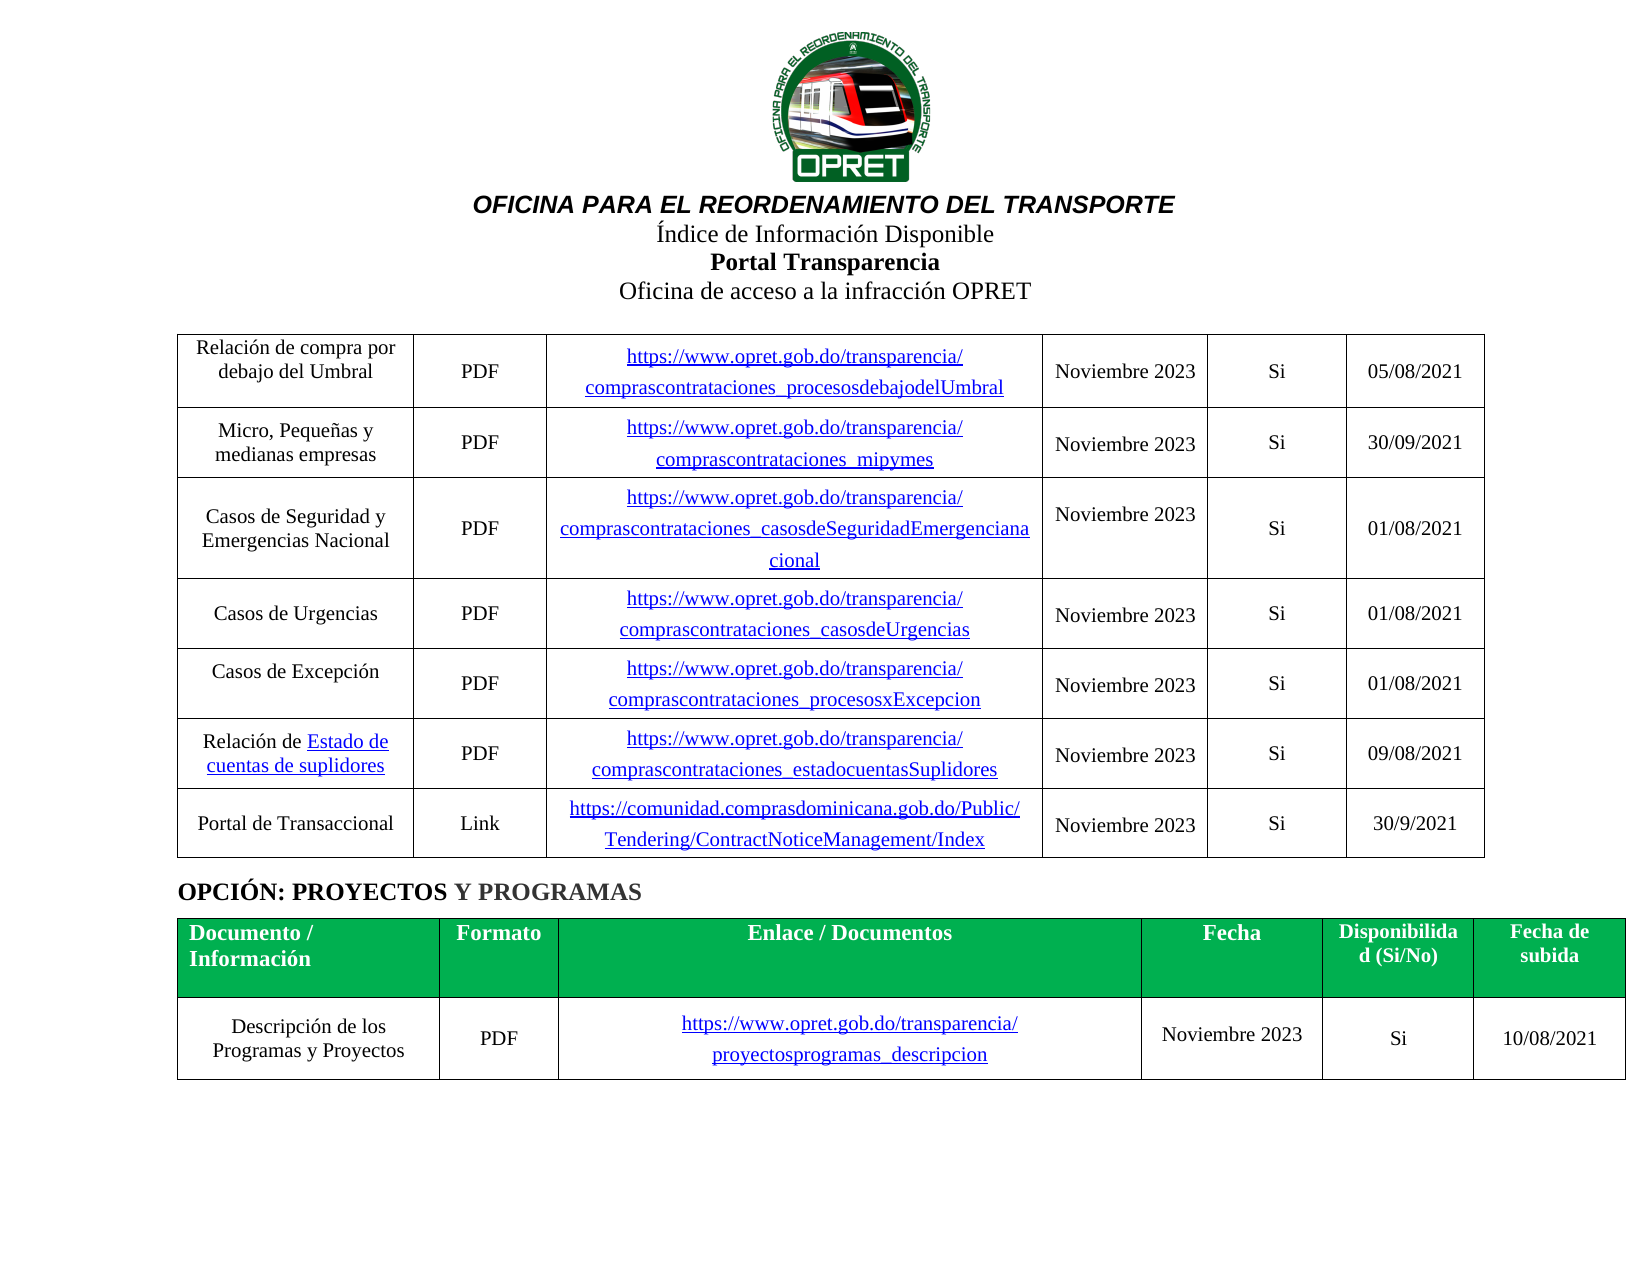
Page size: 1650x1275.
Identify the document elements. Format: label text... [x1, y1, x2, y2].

table_header Enlace / Documentos [559, 919, 1141, 997]
table_cell Micro, Pequeñas y medianas empresas [178, 408, 413, 477]
table_cell PDF [440, 998, 558, 1079]
table_cell 30/9/2021 [1347, 789, 1484, 857]
table_cell Casos de Excepción [178, 649, 413, 718]
table_cell 05/08/2021 [1347, 335, 1484, 407]
table_cell https://www.opret.gob.do/transparencia/comprascontrataciones_estadocuentasSuplidores [547, 719, 1042, 787]
table_cell Descripción de los Programas y Proyectos [178, 998, 439, 1079]
table_cell Si [1208, 719, 1346, 787]
table_cell Relación de Estado de cuentas de suplidores [178, 719, 413, 787]
table_cell 09/08/2021 [1347, 719, 1484, 787]
table_cell 01/08/2021 [1347, 478, 1484, 578]
table_cell https://www.opret.gob.do/transparencia/comprascontrataciones_mipymes [547, 408, 1042, 477]
table_cell Link [414, 789, 546, 857]
table_cell PDF [414, 649, 546, 718]
table_header Formato [440, 919, 558, 997]
table_cell https://www.opret.gob.do/transparencia/comprascontrataciones_casosdeSeguridadEmergencianacional [547, 478, 1042, 578]
table_cell Si [1323, 998, 1473, 1079]
table_cell Noviembre 2023 [1043, 579, 1207, 648]
table_cell 10/08/2021 [1474, 998, 1625, 1079]
table_cell Noviembre 2023 [1142, 998, 1322, 1079]
table_cell Si [1208, 789, 1346, 857]
table_cell Noviembre 2023 [1043, 408, 1207, 477]
table_cell PDF [414, 719, 546, 787]
table_cell Noviembre 2023 [1043, 789, 1207, 857]
table_cell https://www.opret.gob.do/transparencia/comprascontrataciones_procesosdebajodelUmbral [547, 335, 1042, 407]
table_cell Noviembre 2023 [1043, 478, 1207, 578]
table_cell Relación de compra por debajo del Umbral [178, 335, 413, 407]
table_cell 30/09/2021 [1347, 408, 1484, 477]
picture [772, 32, 930, 182]
table_cell Noviembre 2023 [1043, 335, 1207, 407]
table_cell PDF [414, 579, 546, 648]
table_cell Casos de Seguridad y Emergencias Nacional [178, 478, 413, 578]
table_cell https://www.opret.gob.do/transparencia/comprascontrataciones_casosdeUrgencias [547, 579, 1042, 648]
table_cell https://www.opret.gob.do/transparencia/proyectosprogramas_descripcion [559, 998, 1141, 1079]
table_cell Noviembre 2023 [1043, 649, 1207, 718]
table_header Fecha [1142, 919, 1322, 997]
table_header Documento / Información [178, 919, 439, 997]
table_cell PDF [414, 478, 546, 578]
table_cell https://comunidad.comprasdominicana.gob.do/Public/Tendering/ContractNoticeManagement/Index [547, 789, 1042, 857]
text OPCIÓN: PROYECTOS Y PROGRAMAS [177, 877, 1473, 906]
table_cell PDF [414, 335, 546, 407]
table_cell Si [1208, 649, 1346, 718]
table_cell 01/08/2021 [1347, 579, 1484, 648]
table_cell PDF [414, 408, 546, 477]
table_cell 01/08/2021 [1347, 649, 1484, 718]
table_cell Portal de Transaccional [178, 789, 413, 857]
table_cell Noviembre 2023 [1043, 719, 1207, 787]
table_header Fecha de subida [1474, 919, 1625, 997]
table_cell Si [1208, 478, 1346, 578]
table_cell Casos de Urgencias [178, 579, 413, 648]
table_cell https://www.opret.gob.do/transparencia/comprascontrataciones_procesosxExcepcion [547, 649, 1042, 718]
table_cell Si [1208, 408, 1346, 477]
table_header Disponibilidad (Si/No) [1323, 919, 1473, 997]
table_cell Si [1208, 579, 1346, 648]
table_cell Si [1208, 335, 1346, 407]
